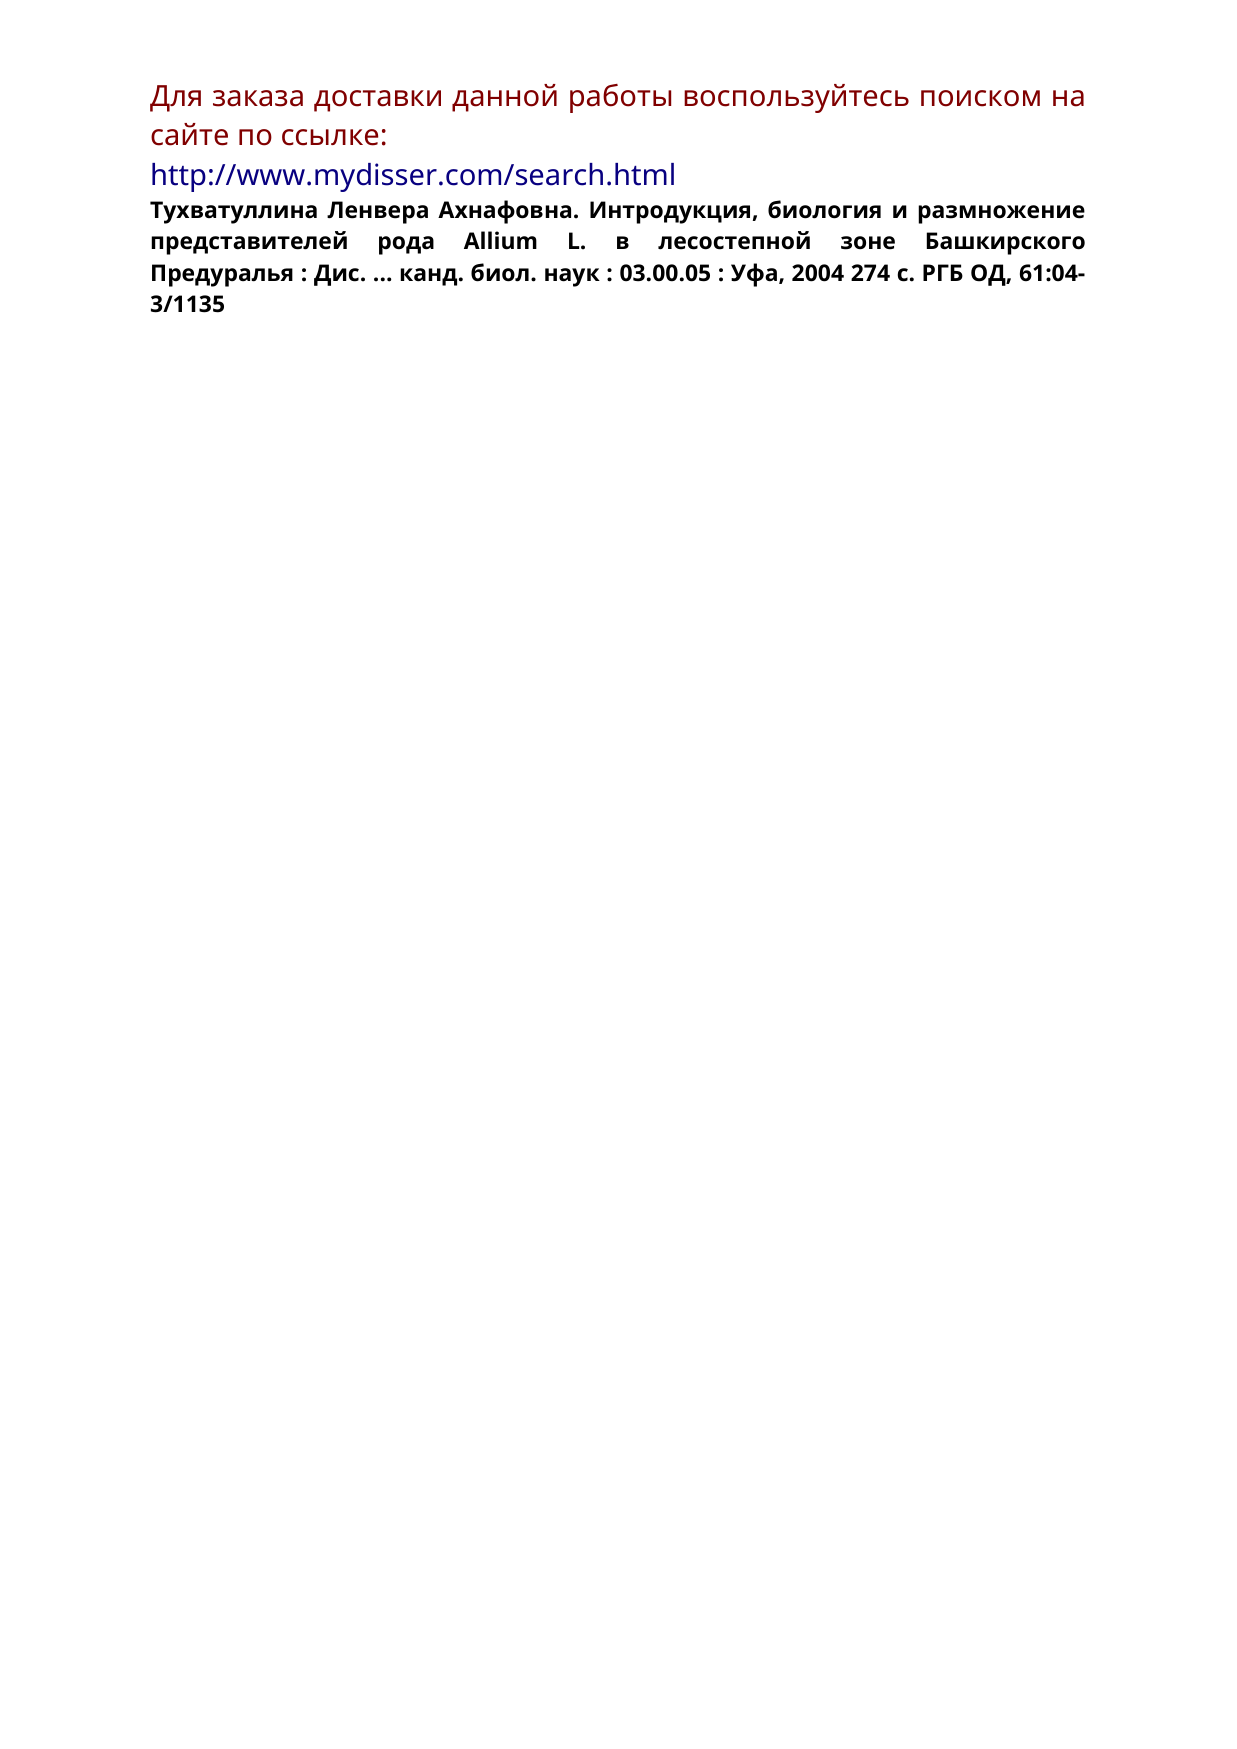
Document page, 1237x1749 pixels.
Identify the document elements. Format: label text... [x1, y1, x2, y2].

text Тухватуллина Ленвера Ахнафовна. Интродукция, биология и размножение представителей рода Allium L. в лесостепной зоне Башкирского Предуралья : Дис. ... канд. биол. наук : 03.00.05 : Уфа, 2004 274 c. РГБ ОД, 61:04-3/1135 [150, 194, 1086, 319]
